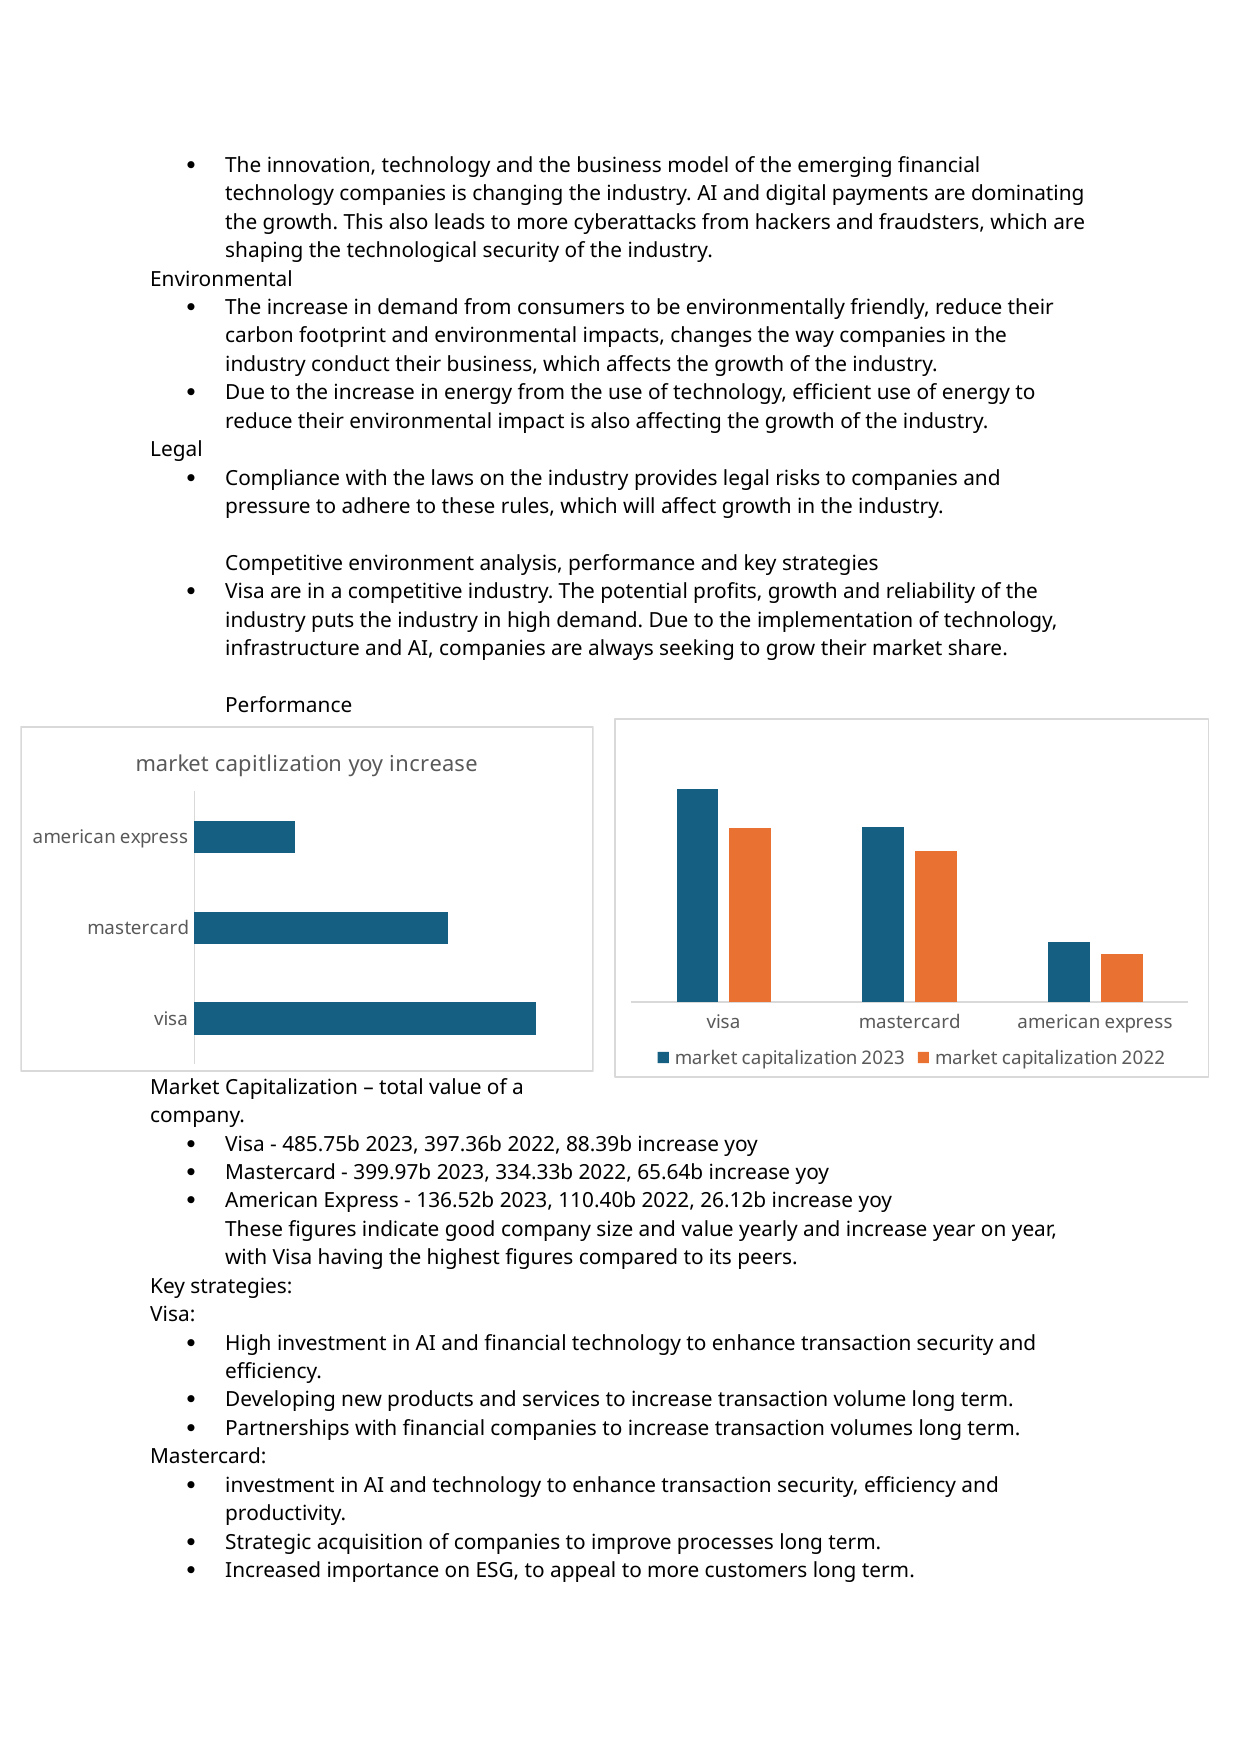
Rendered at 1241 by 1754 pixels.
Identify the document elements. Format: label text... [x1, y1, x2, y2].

list Visa - 485.75b 2023, 397.36b 2022, 88.39b increase yoy [187, 1129, 1090, 1157]
text Market Capitalization – total value of a company. [150, 719, 1090, 1129]
list The innovation, technology and the business model of the emerging financial technology companies is changing the industry. AI and digital payments are dominating the growth. This also leads to more cyberattacks from hackers and fraudsters, which are shaping the technological security of the industry. [187, 150, 1090, 264]
text Mastercard: [150, 1441, 1090, 1470]
list Performance [225, 690, 1090, 719]
list Due to the increase in energy from the use of technology, efficient use of energy to reduce their environmental impact is also affecting the growth of the industry. [187, 377, 1090, 434]
list Competitive environment analysis, performance and key strategies [225, 548, 1090, 577]
list Visa are in a competitive industry. The potential profits, growth and reliability of the industry puts the industry in high demand. Due to the implementation of technology, infrastructure and AI, companies are always seeking to grow their market share. [187, 577, 1090, 662]
list investment in AI and technology to enhance transaction security, efficiency and productivity. [187, 1470, 1090, 1527]
list High investment in AI and financial technology to enhance transaction security and efficiency. [187, 1328, 1090, 1384]
text Key strategies: [150, 1271, 1090, 1299]
list American Express - 136.52b 2023, 110.40b 2022, 26.12b increase yoy [187, 1186, 1090, 1214]
list The increase in demand from consumers to be environmentally friendly, reduce their carbon footprint and environmental impacts, changes the way companies in the industry conduct their business, which affects the growth of the industry. [187, 292, 1090, 377]
text Legal [150, 434, 1090, 463]
list These figures indicate good company size and value yearly and increase year on year, with Visa having the highest figures compared to its peers. [225, 1214, 1090, 1271]
list Developing new products and services to increase transaction volume long term. [187, 1384, 1090, 1413]
list Mastercard - 399.97b 2023, 334.33b 2022, 65.64b increase yoy [187, 1157, 1090, 1186]
list Strategic acquisition of companies to improve processes long term. [187, 1527, 1090, 1555]
text Visa: [150, 1299, 1090, 1328]
list Increased importance on ESG, to appeal to more customers long term. [187, 1555, 1090, 1584]
list Partnerships with financial companies to increase transaction volumes long term. [187, 1413, 1090, 1441]
text Environmental [150, 264, 1090, 292]
list Compliance with the laws on the industry provides legal risks to companies and pressure to adhere to these rules, which will affect growth in the industry. [187, 463, 1090, 520]
